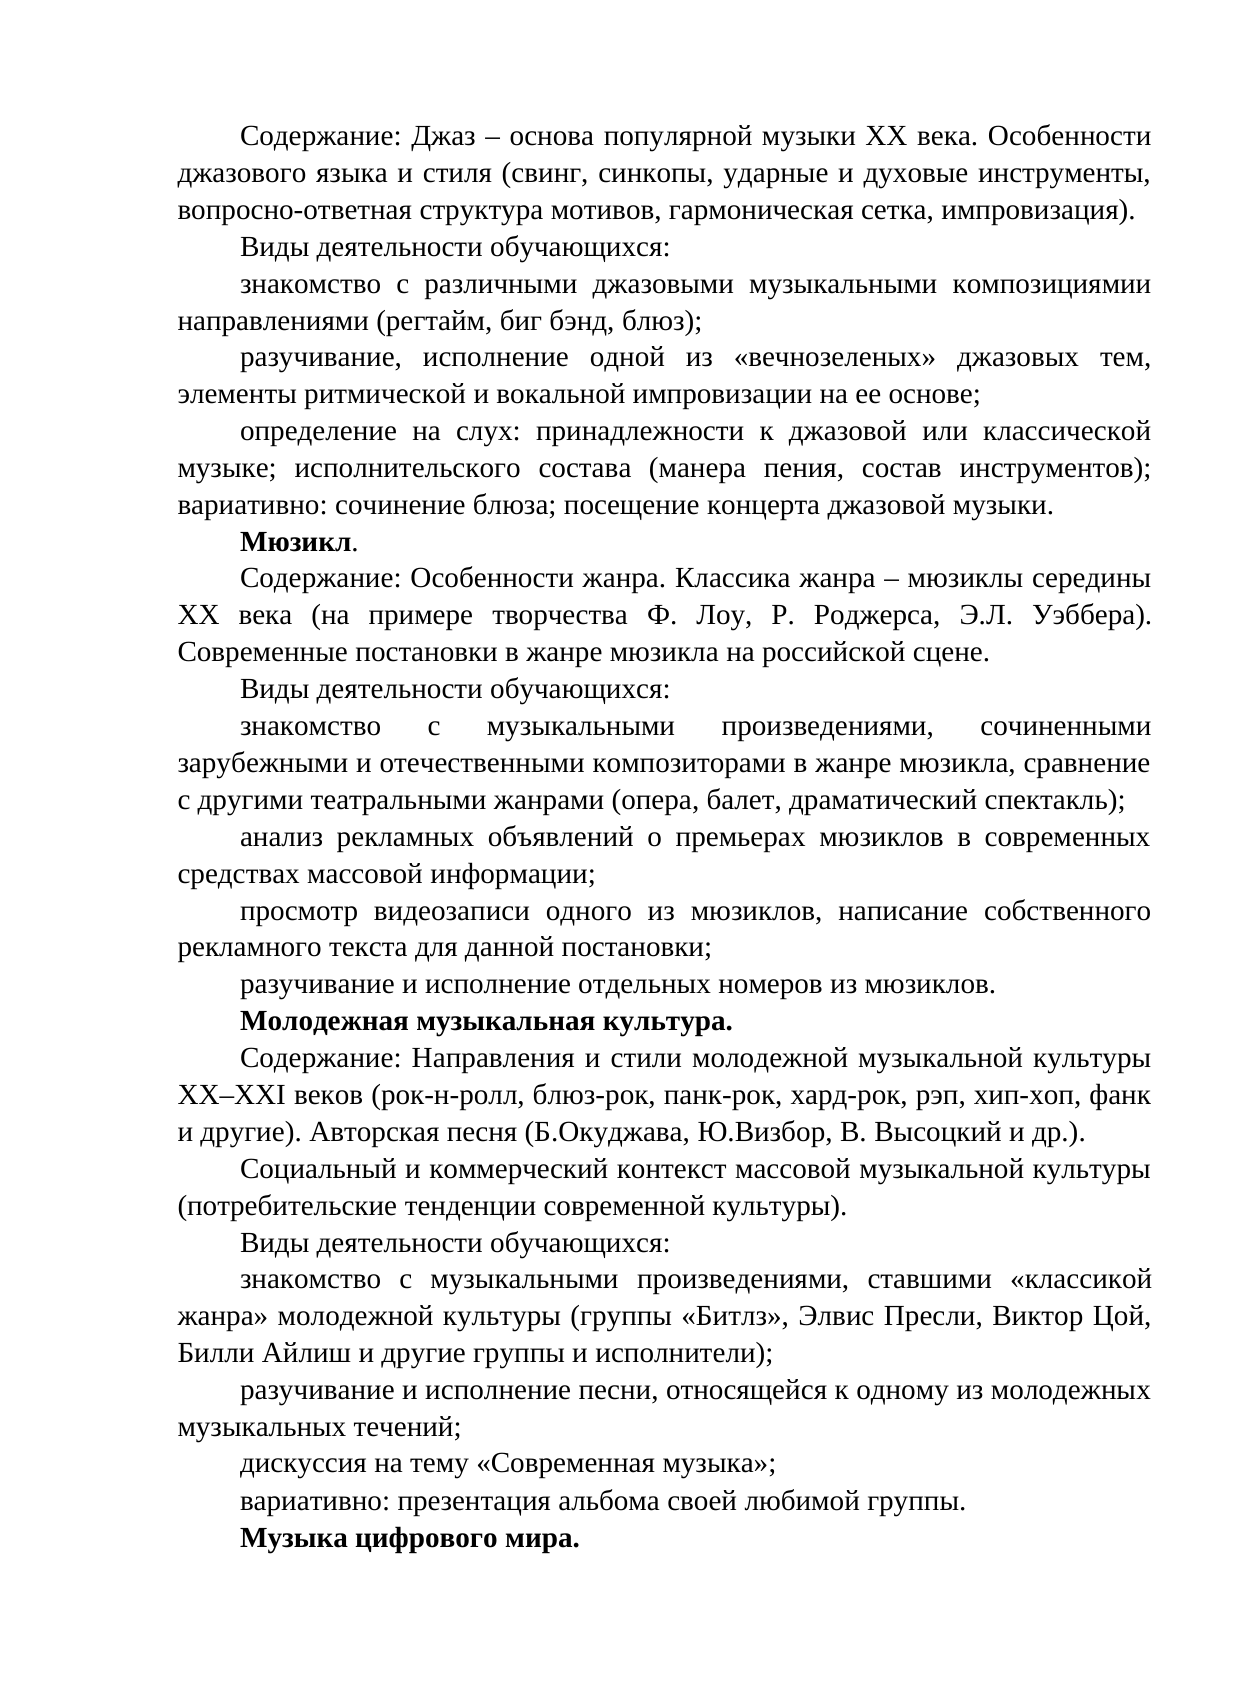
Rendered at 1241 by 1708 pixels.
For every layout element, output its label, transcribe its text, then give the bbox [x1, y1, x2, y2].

text Содержание: Особенности жанра. Классика жанра – мюзиклы середины XX века (на примере творчества Ф. Лоу, Р. Роджерса, Э.Л. Уэббера). Современные постановки в жанре мюзикла на российской сцене. [177, 561, 1152, 668]
text Содержание: Направления и стили молодежной музыкальной культуры XX–XXI веков (рок-н-ролл, блюз-рок, панк-рок, хард-рок, рэп, хип-хоп, фанк и другие). Авторская песня (Б.Окуджава, Ю.Визбор, В. Высоцкий и др.). [177, 1040, 1152, 1148]
text определение на слух: принадлежности к джазовой или классической музыке; исполнительского состава (манера пения, состав инструментов); вариативно: сочинение блюза; посещение концерта джазовой музыки. [177, 413, 1151, 521]
subtitle Музыка цифрового мира. [240, 1520, 1203, 1553]
text разучивание и исполнение песни, относящейся к одному из молодежных музыкальных течений; [177, 1372, 1151, 1443]
text Виды деятельности обучающихся: [240, 671, 1203, 705]
text Социальный и коммерческий контекст массовой музыкальной культуры (потребительские тенденции современной культуры). [177, 1151, 1151, 1221]
text Виды деятельности обучающихся: [240, 1225, 1203, 1258]
text Содержание: Джаз – основа популярной музыки XX века. Особенности джазового языка и стиля (свинг, синкопы, ударные и духовые инструменты, вопросно-ответная структура мотивов, гармоническая сетка, импровизация). [177, 118, 1152, 225]
text дискуссия на тему «Современная музыка»; [240, 1446, 1203, 1479]
text Виды деятельности обучающихся: [240, 229, 1203, 262]
text разучивание, исполнение одной из «вечнозеленых» джазовых тем, элементы ритмической и вокальной импровизации на ее основе; [177, 339, 1152, 410]
text знакомство с музыкальными произведениями, ставшими «классикой жанра» молодежной культуры (группы «Битлз», Элвис Пресли, Виктор Цой, Билли Айлиш и другие группы и исполнители); [177, 1262, 1152, 1369]
subtitle Мюзикл. [240, 524, 1203, 557]
text просмотр видеозаписи одного из мюзиклов, написание собственного рекламного текста для данной постановки; [177, 893, 1151, 963]
text знакомство с музыкальными произведениями, сочиненными зарубежными и отечественными композиторами в жанре мюзикла, сравнение с другими театральными жанрами (опера, балет, драматический спектакль); [177, 708, 1152, 816]
subtitle Молодежная музыкальная культура. [240, 1003, 1203, 1037]
text вариативно: презентация альбома своей любимой группы. [240, 1483, 1203, 1517]
text знакомство с различными джазовыми музыкальными композициямии направлениями (регтайм, биг бэнд, блюз); [177, 266, 1152, 336]
text анализ рекламных объявлений о премьерах мюзиклов в современных средствах массовой информации; [177, 819, 1152, 889]
text разучивание и исполнение отдельных номеров из мюзиклов. [240, 967, 1203, 1000]
